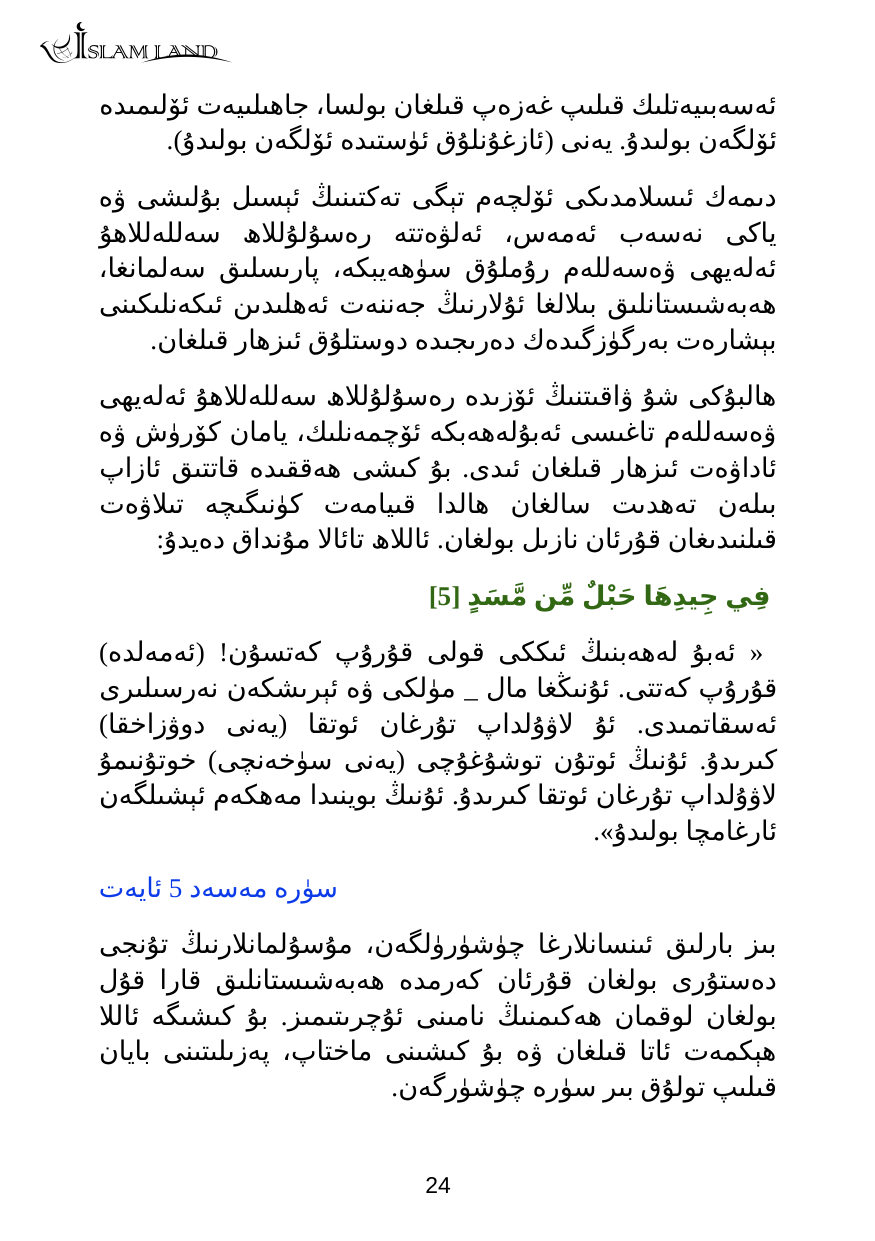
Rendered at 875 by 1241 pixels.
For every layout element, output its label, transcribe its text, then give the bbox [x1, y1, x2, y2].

text سۈرە مەسەد 5 ئايەت [99, 872, 777, 903]
text « ئەبۇ لەھەبنىڭ ئىككى قولى قۇرۇپ كەتسۇن! (ئەمەلدە) قۇرۇپ كەتتى. ئۇنىڭغا مال _ مۈلكى ۋە ئېرىشكەن نەرسىلىرى ئەسقاتمىدى. ئۇ لاۋۇلداپ تۇرغان ئوتقا (يەنى دوۋزاخقا) كىرىدۇ. ئۇنىڭ ئوتۇن توشۇغۇچى (يەنى سۈخەنچى) خوتۇنىمۇ لاۋۇلداپ تۇرغان ئوتقا كىرىدۇ. ئۇنىڭ بوينىدا مەھكەم ئېشىلگەن ئارغامچا بولىدۇ». [99, 637, 777, 846]
picture [39, 22, 233, 63]
text فِي جِيدِهَا حَبْلٌ مِّن مَّسَدٍ [5] [99, 580, 777, 611]
text بىز بارلىق ئىنسانلارغا چۈشۈرۈلگەن، مۇسۇلمانلارنىڭ تۇنجى دەستۇرى بولغان قۇرئان كەرمدە ھەبەشىستانلىق قارا قۇل بولغان لوقمان ھەكىمنىڭ نامىنى ئۇچرىتىمىز. بۇ كىشىگە ئاللا ھېكمەت ئاتا قىلغان ۋە بۇ كىشىنى ماختاپ، پەزىلىتىنى بايان قىلىپ تولۇق بىر سۈرە چۈشۈرگەن. [99, 928, 777, 1102]
text دىمەك ئىسلامدىكى ئۆلچەم تېگى تەكتىنىڭ ئېسىل بۇلىشى ۋە ياكى نەسەب ئەمەس، ئەلۋەتتە رەسۇلۇللاھ سەللەللاھۇ ئەلەيھى ۋەسەللەم رۇملۇق سۈھەيبكە، پارىسلىق سەلمانغا، ھەبەشىستانلىق بىلالغا ئۇلارنىڭ جەننەت ئەھلىدىن ئىكەنلىكىنى بېشارەت بەرگۈزگىدەك دەرىجىدە دوستلۇق ئىزھار قىلغان. [99, 181, 777, 355]
text ھالبۇكى شۇ ۋاقىتنىڭ ئۆزىدە رەسۇلۇللاھ سەللەللاھۇ ئەلەيھى ۋەسەللەم تاغىسى ئەبۇلەھەبكە ئۆچمەنلىك، يامان كۆرۈش ۋە ئاداۋەت ئىزھار قىلغان ئىدى. بۇ كىشى ھەققىدە قاتتىق ئازاپ بىلەن تەھدىت سالغان ھالدا قىيامەت كۈنىگىچە تىلاۋەت قىلنىدىغان قۇرئان نازىل بولغان. ئاللاھ تائالا مۇنداق دەيدۇ: [99, 381, 777, 554]
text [99, 89, 777, 156]
